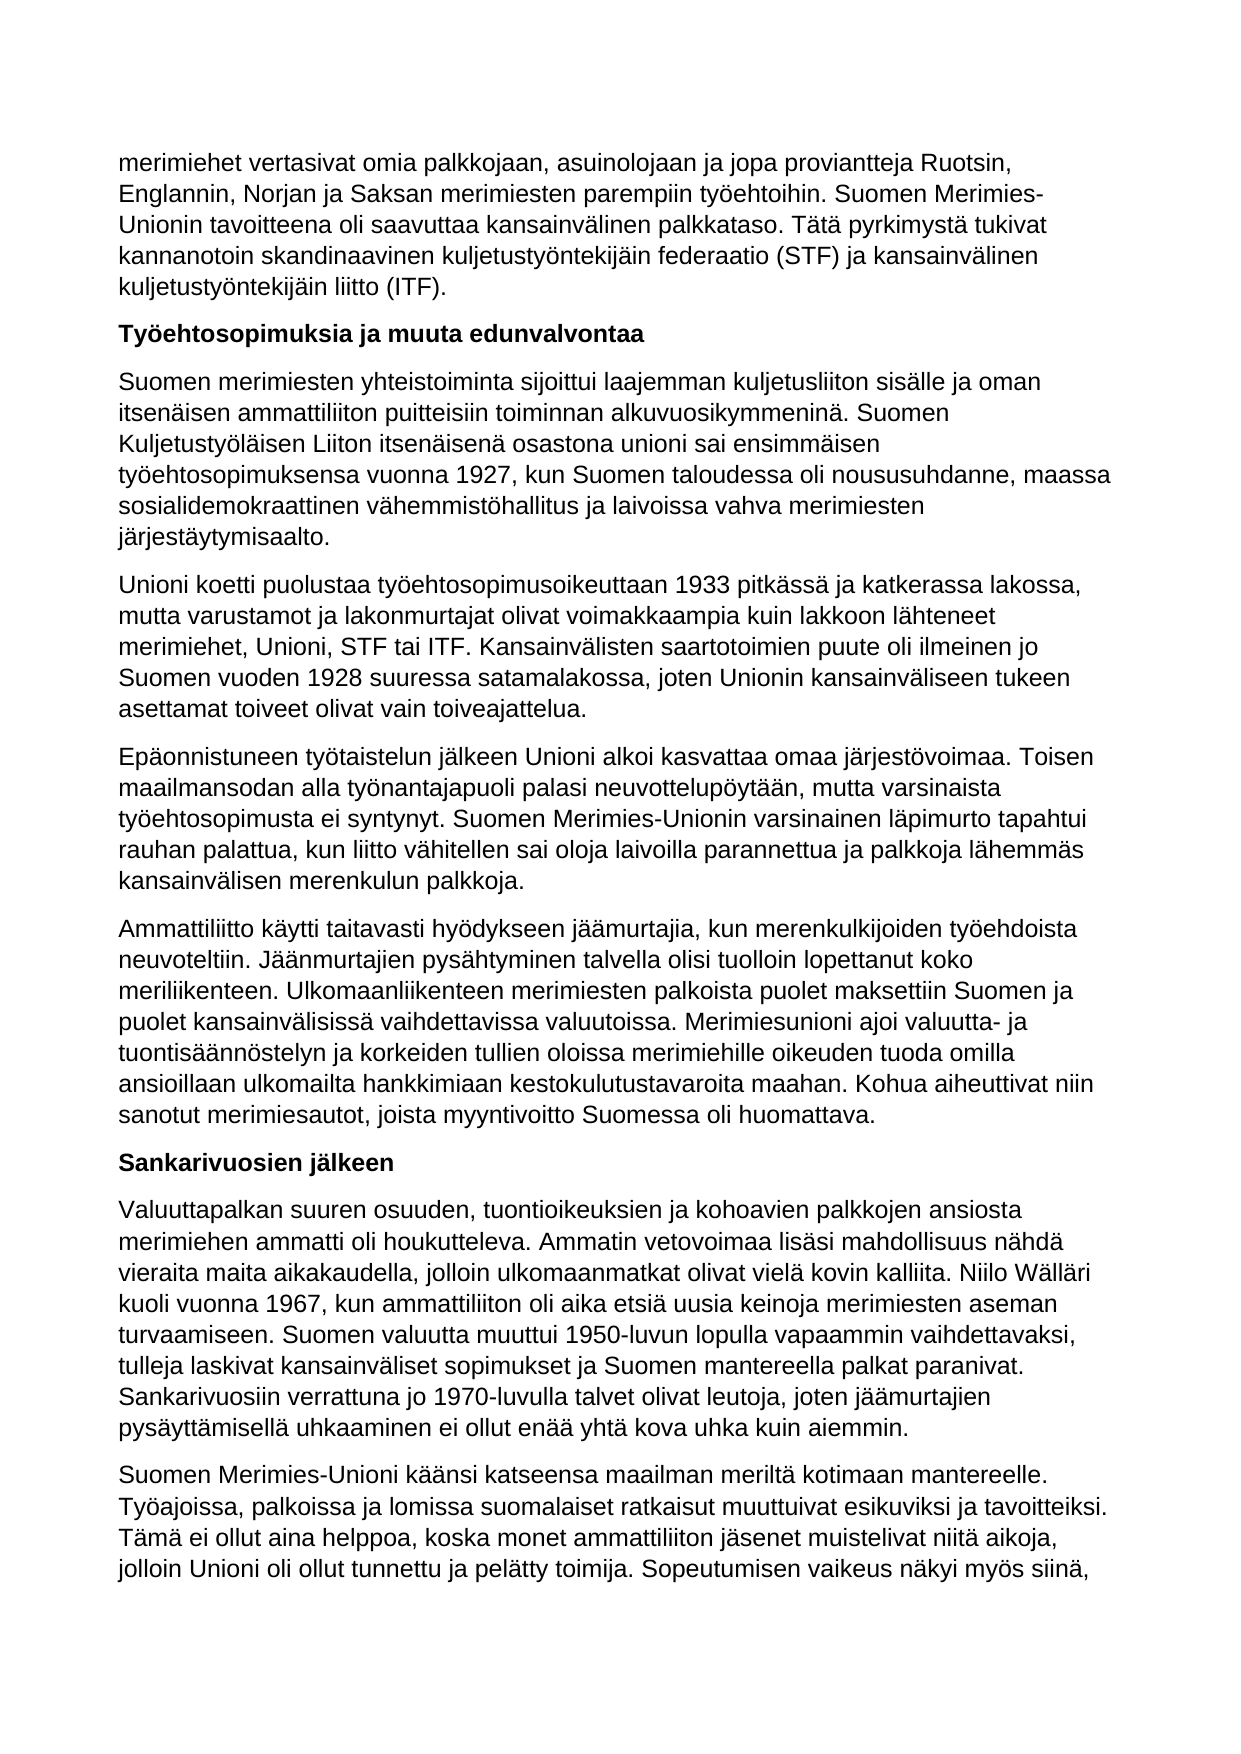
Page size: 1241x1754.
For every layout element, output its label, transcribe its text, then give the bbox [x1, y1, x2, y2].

text Epäonnistuneen työtaistelun jälkeen Unioni alkoi kasvattaa omaa järjestövoimaa. Toisen maailmansodan alla työnantajapuoli palasi neuvottelupöytään, mutta varsinaista työehtosopimusta ei syntynyt. Suomen Merimies-Unionin varsinainen läpimurto tapahtui rauhan palattua, kun liitto vähitellen sai oloja laivoilla parannettua ja palkkoja lähemmäs kansainvälisen merenkulun palkkoja. [118, 742, 1122, 895]
text Ammattiliitto käytti taitavasti hyödykseen jäämurtajia, kun merenkulkijoiden työehdoista neuvoteltiin. Jäänmurtajien pysähtyminen talvella olisi tuolloin lopettanut koko meriliikenteen. Ulkomaanliikenteen merimiesten palkoista puolet maksettiin Suomen ja puolet kansainvälisissä vaihdettavissa valuutoissa. Merimiesunioni ajoi valuutta- ja tuontisäännöstelyn ja korkeiden tullien oloissa merimiehille oikeuden tuoda omilla ansioillaan ulkomailta hankkimiaan kestokulutustavaroita maahan. Kohua aiheuttivat niin sanotut merimiesautot, joista myyntivoitto Suomessa oli huomattava. [118, 914, 1122, 1129]
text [118, 148, 1122, 301]
text Työehtosopimuksia ja muuta edunvalvontaa [118, 319, 1122, 348]
text Valuuttapalkan suuren osuuden, tuontioikeuksien ja kohoavien palkkojen ansiosta merimiehen ammatti oli houkutteleva. Ammatin vetovoimaa lisäsi mahdollisuus nähdä vieraita maita aikakaudella, jolloin ulkomaanmatkat olivat vielä kovin kalliita. Niilo Wälläri kuoli vuonna 1967, kun ammattiliiton oli aika etsiä uusia keinoja merimiesten aseman turvaamiseen. Suomen valuutta muuttui 1950-luvun lopulla vapaammin vaihdettavaksi, tulleja laskivat kansainväliset sopimukset ja Suomen mantereella palkat paranivat. Sankarivuosiin verrattuna jo 1970-luvulla talvet olivat leutoja, joten jäämurtajien pysäyttämisellä uhkaaminen ei ollut enää yhtä kova uhka kuin aiemmin. [118, 1196, 1122, 1442]
text Unioni koetti puolustaa työehtosopimusoikeuttaan 1933 pitkässä ja katkerassa lakossa, mutta varustamot ja lakonmurtajat olivat voimakkaampia kuin lakkoon lähteneet merimiehet, Unioni, STF tai ITF. Kansainvälisten saartotoimien puute oli ilmeinen jo Suomen vuoden 1928 suuressa satamalakossa, joten Unionin kansainväliseen tukeen asettamat toiveet olivat vain toiveajattelua. [118, 570, 1122, 723]
text Suomen merimiesten yhteistoiminta sijoittui laajemman kuljetusliiton sisälle ja oman itsenäisen ammattiliiton puitteisiin toiminnan alkuvuosikymmeninä. Suomen Kuljetustyöläisen Liiton itsenäisenä osastona unioni sai ensimmäisen työehtosopimuksensa vuonna 1927, kun Suomen taloudessa oli noususuhdanne, maassa sosialidemokraattinen vähemmistöhallitus ja laivoissa vahva merimiesten järjestäytymisaalto. [118, 367, 1122, 551]
text Sankarivuosien jälkeen [118, 1148, 1122, 1177]
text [118, 1461, 1122, 1582]
